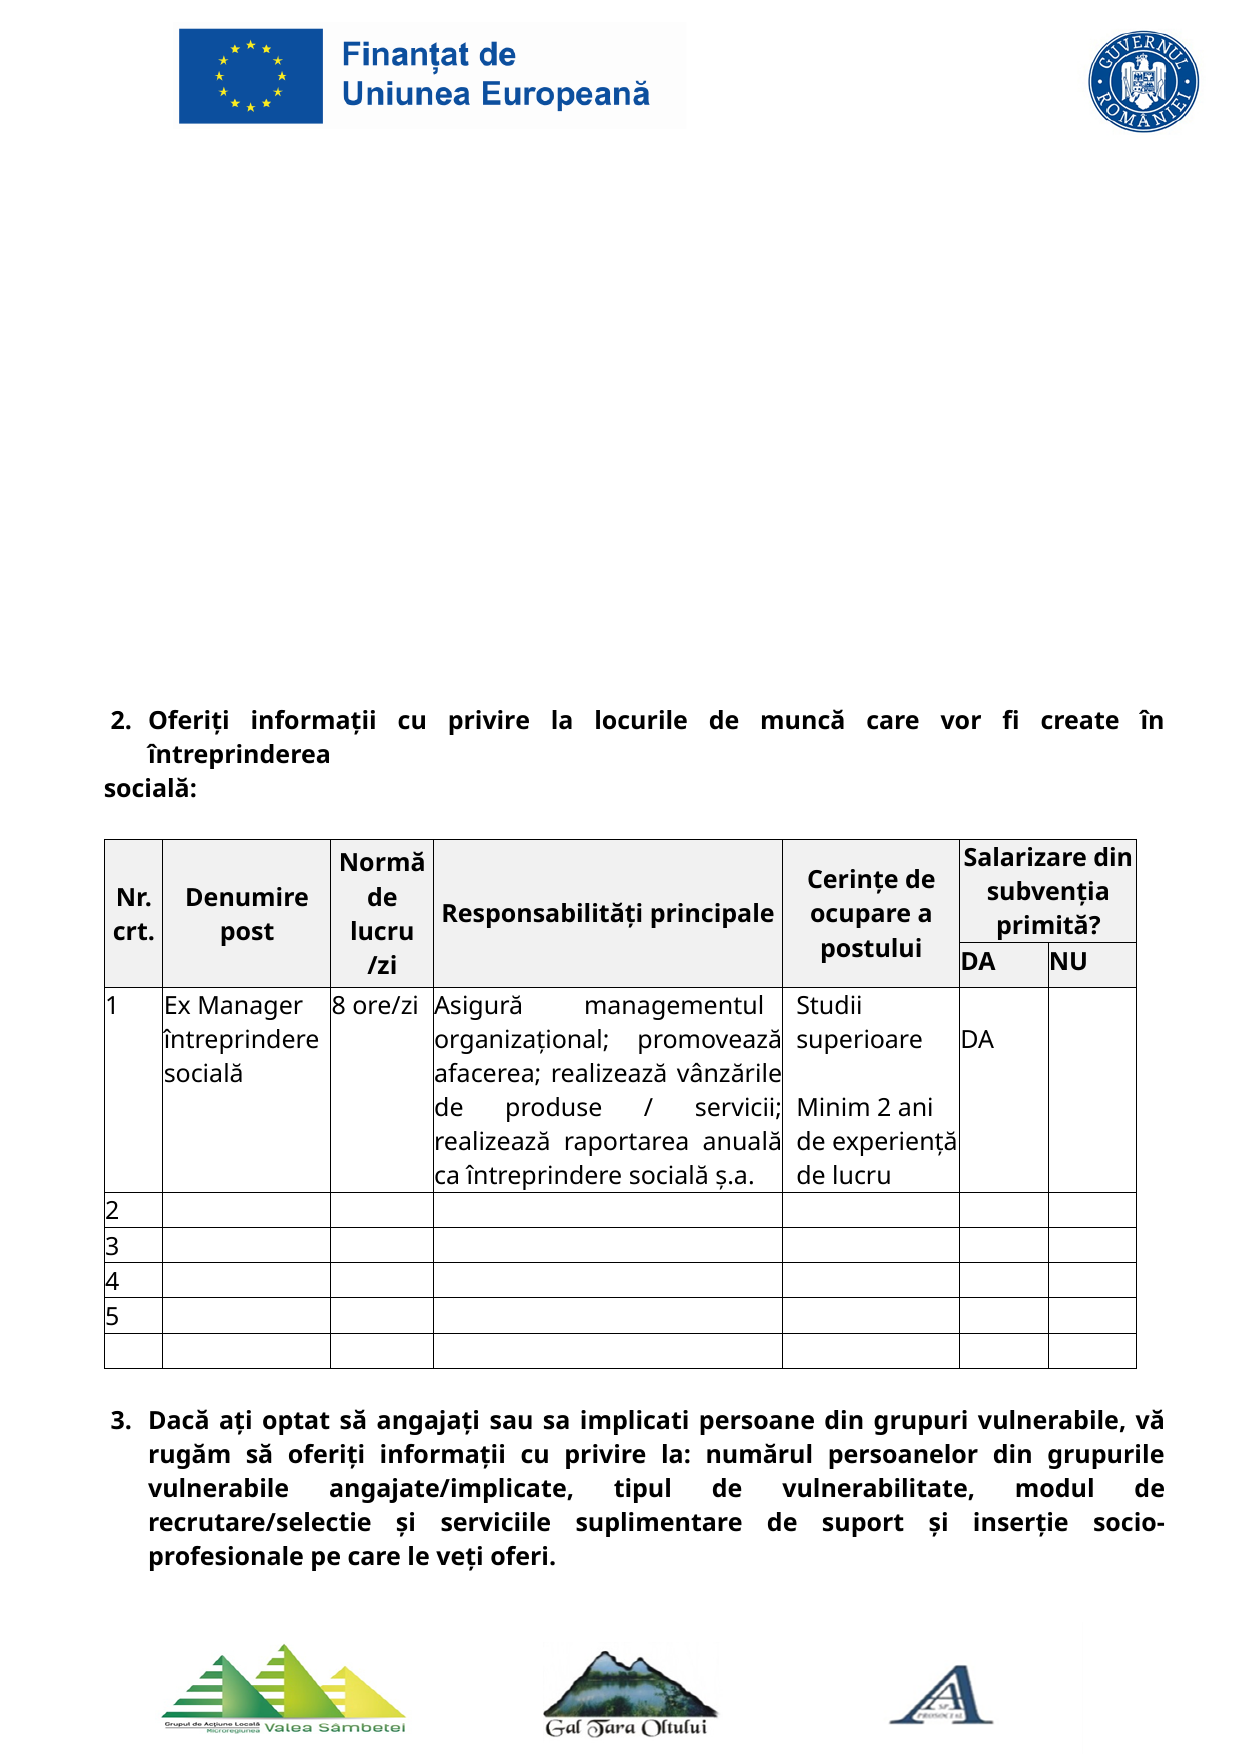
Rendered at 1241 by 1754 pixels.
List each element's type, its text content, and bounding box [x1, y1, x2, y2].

table_cell [1049, 988, 1136, 1192]
table_cell [331, 1193, 433, 1227]
table_cell [783, 1334, 959, 1367]
table_cell [163, 1298, 330, 1332]
table_cell [163, 1263, 330, 1297]
table_cell [434, 1193, 782, 1227]
table_cell [960, 1263, 1048, 1297]
table_cell [960, 1334, 1048, 1367]
table_cell [331, 1334, 433, 1367]
table_cell [960, 1193, 1048, 1227]
table_cell [783, 1193, 959, 1227]
table_cell [434, 1228, 782, 1262]
table_cell 3 [105, 1228, 162, 1262]
table_header Responsabilități principale [434, 840, 782, 987]
table_cell 5 [105, 1298, 162, 1332]
table_cell Asigură managementul organizațional; promovează afacerea; realizează vânzările de produse / servicii; realizează raportarea anuală ca întreprindere socială ș.a. [434, 988, 782, 1192]
table_cell [331, 1298, 433, 1332]
table_cell 2 [105, 1193, 162, 1227]
list Oferiți informații cu privire la locurile de muncă care vor fi create în întreprinderea [110, 703, 1166, 771]
table_cell [163, 1193, 330, 1227]
table_cell Ex Manager întreprindere socială [163, 988, 330, 1192]
picture [543, 1642, 723, 1749]
table_cell [783, 1298, 959, 1332]
table_cell [105, 1334, 162, 1367]
table_cell [331, 1263, 433, 1297]
text socială: [103, 771, 1166, 805]
table_header Cerințe de ocupare a postului [783, 840, 959, 987]
table_cell [1049, 1334, 1136, 1367]
table_cell [960, 1298, 1048, 1332]
table_cell NU [1049, 943, 1136, 987]
table_cell [163, 1334, 330, 1367]
table_header Nr. crt. [105, 840, 162, 987]
table_cell [434, 1334, 782, 1367]
list Dacă ați optat să angajați sau sa implicati persoane din grupuri vulnerabile, vă rugăm să oferiți informații cu privire la: numărul persoanelor din grupurile vulnerabile angajate/implicate, tipul de vulnerabilitate, modul de recrutare/selectie și serviciile suplimentare de suport și inserție socio-profesionale pe care le veți oferi. [110, 1403, 1166, 1573]
table_cell [1049, 1263, 1136, 1297]
table_cell DA [960, 988, 1048, 1192]
picture [1068, 5, 1222, 150]
table_cell [1049, 1228, 1136, 1262]
table_cell [1049, 1298, 1136, 1332]
table_cell 1 [105, 988, 162, 1192]
table_cell 4 [105, 1263, 162, 1297]
table_cell [1049, 1193, 1136, 1227]
table_header Salarizare din subvenția primită? [960, 840, 1136, 942]
table_cell [331, 1228, 433, 1262]
table_cell DA [960, 943, 1048, 987]
table_cell 8 ore/zi [331, 988, 433, 1192]
table_header Normă de lucru /zi [331, 840, 433, 987]
table_cell [434, 1263, 782, 1297]
table_header Denumire post [163, 840, 330, 987]
table_cell [783, 1263, 959, 1297]
table_cell [434, 1298, 782, 1332]
picture [155, 1641, 412, 1734]
table_cell [960, 1228, 1048, 1262]
table_cell [783, 1228, 959, 1262]
table_cell Studii superioare Minim 2 ani de experiență de lucru [783, 988, 959, 1192]
table_cell [163, 1228, 330, 1262]
picture [807, 1622, 1086, 1754]
